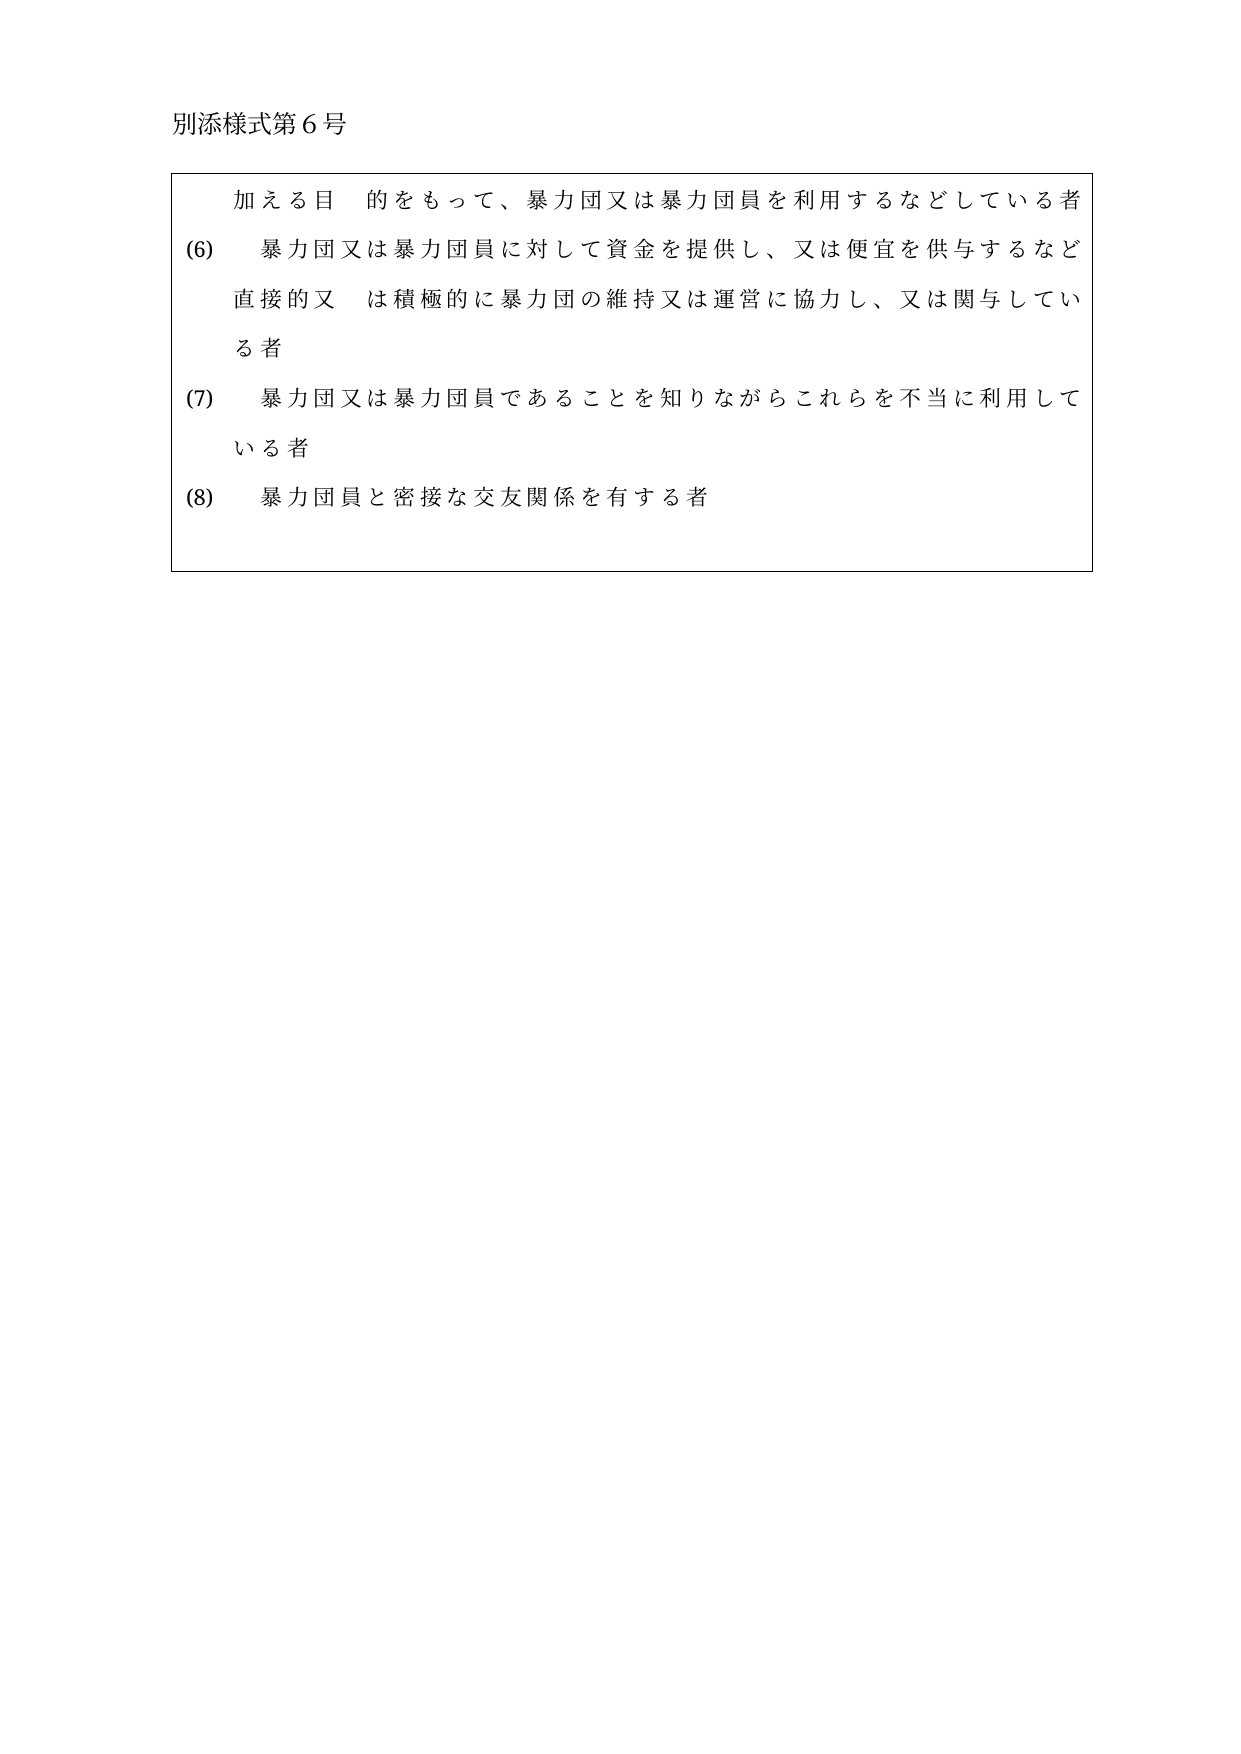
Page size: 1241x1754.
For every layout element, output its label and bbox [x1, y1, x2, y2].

table_header [172, 174, 1092, 571]
